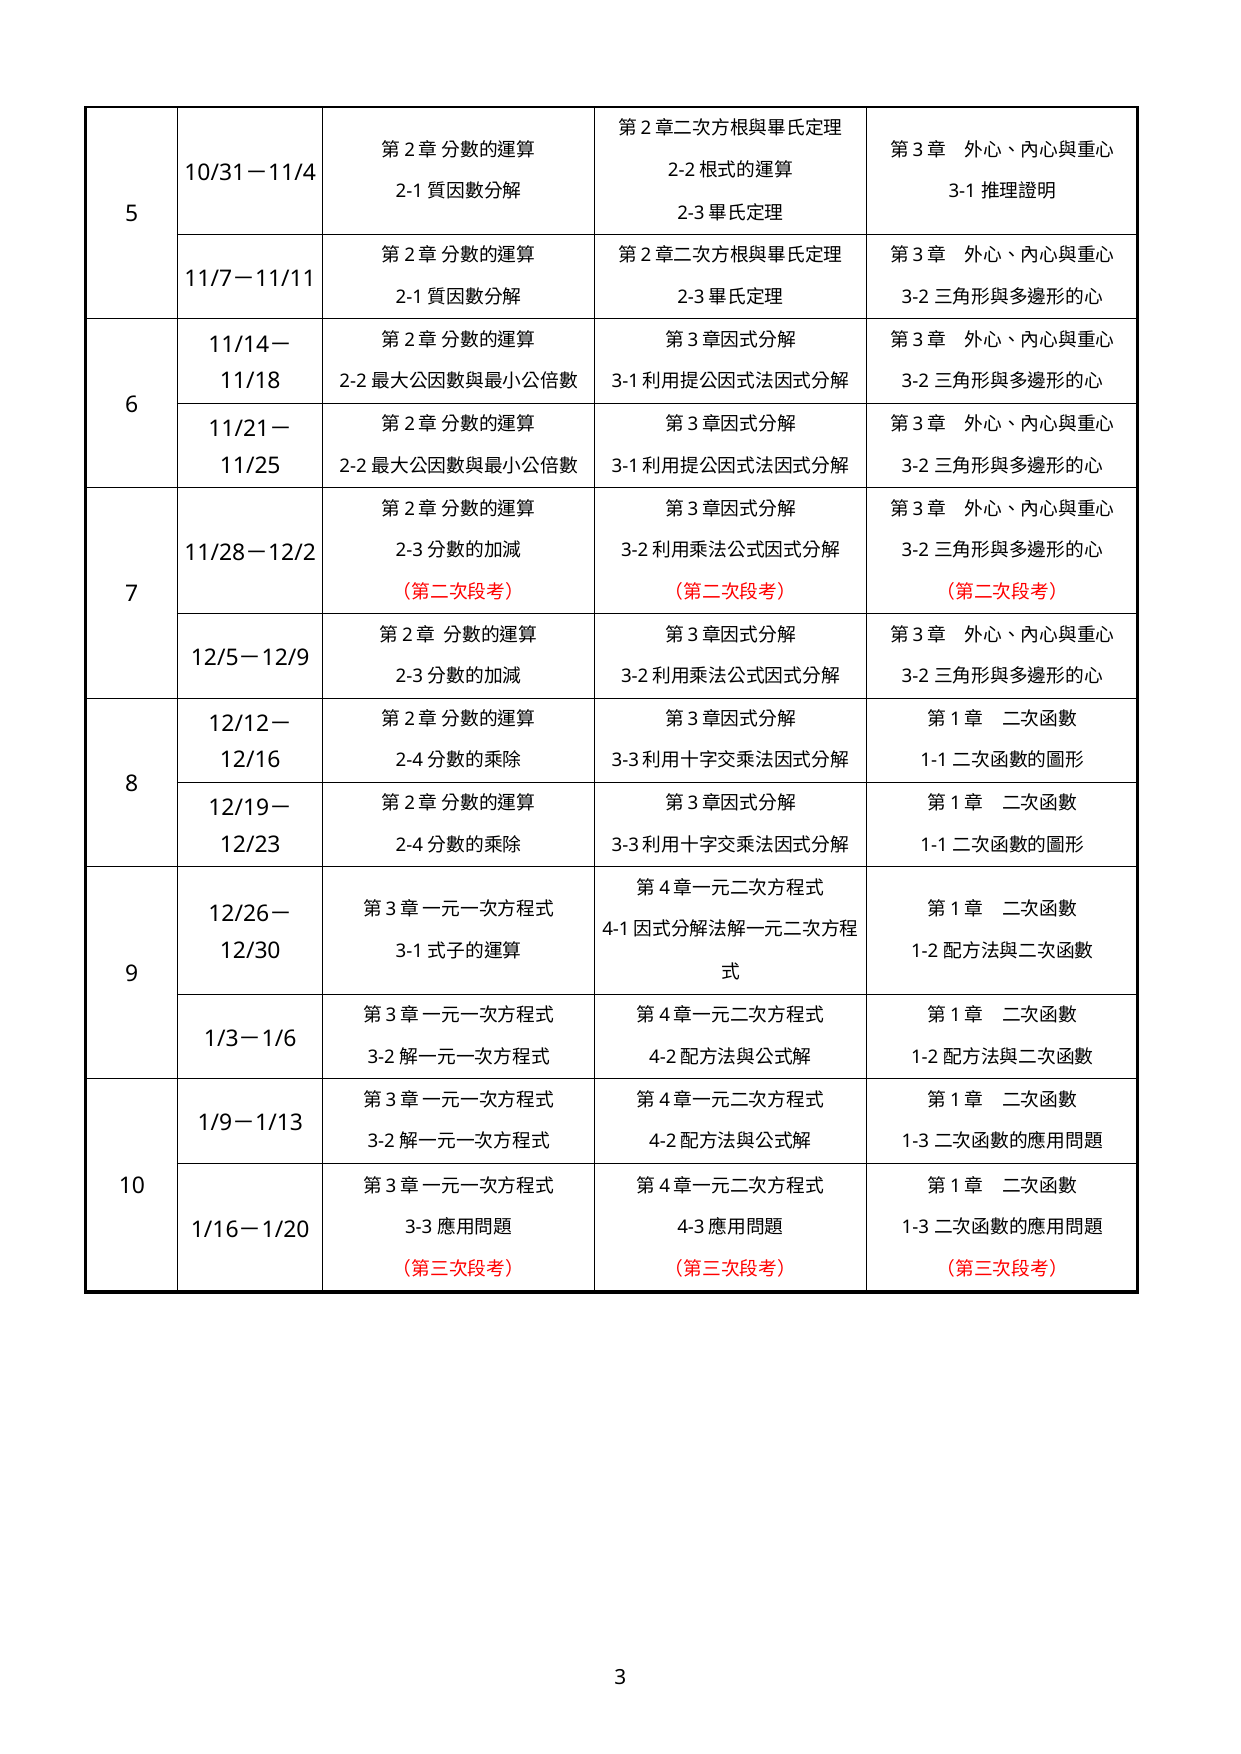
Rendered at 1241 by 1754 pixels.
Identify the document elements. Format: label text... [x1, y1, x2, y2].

table_cell 11/7－11/11 [178, 235, 322, 318]
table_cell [867, 108, 1136, 234]
table_cell 第4章一元二次方程式 4-2配方法與公式解 [595, 995, 866, 1078]
table_cell 第1章 二次函數 1-3 二次函數的應用問題 [867, 1079, 1136, 1162]
table_cell 6 [87, 319, 177, 487]
table_cell 第3章 外心、內心與重心 3-2 三角形與多邊形的心 （第二次段考） [867, 488, 1136, 613]
table_cell 9 [87, 867, 177, 1078]
table_cell 第4章一元二次方程式 4-2配方法與公式解 [595, 1079, 866, 1162]
table_cell 第3章因式分解 3-3利用十字交乘法因式分解 [595, 699, 866, 782]
table_cell 第2章 分數的運算 2-1 質因數分解 [323, 108, 594, 234]
table_cell 第3章因式分解 3-1利用提公因式法因式分解 [595, 319, 866, 403]
table_cell 第3章因式分解 3-2利用乘法公式因式分解 [595, 614, 866, 697]
table_cell 第1章 二次函數 1-3 二次函數的應用問題 （第三次段考） [867, 1164, 1136, 1290]
table_cell 1/3－1/6 [178, 995, 322, 1078]
table_cell 1/16－1/20 [178, 1164, 322, 1290]
table_cell 第3章 外心、內心與重心 3-2 三角形與多邊形的心 [867, 404, 1136, 487]
table_cell 第3章因式分解 3-1利用提公因式法因式分解 [595, 404, 866, 487]
table_cell 第2章 分數的運算 2-4 分數的乘除 [323, 783, 594, 866]
table_cell 7 [87, 488, 177, 697]
table_cell 第4章一元二次方程式 4-1因式分解法解一元二次方程式 [595, 867, 866, 994]
table_cell 1/9－1/13 [178, 1079, 322, 1162]
table_cell 第1章 二次函數 1-2 配方法與二次函數 [867, 867, 1136, 994]
table_cell 第3章 外心、內心與重心 3-2 三角形與多邊形的心 [867, 319, 1136, 403]
table_cell 12/19－12/23 [178, 783, 322, 866]
table_cell 第2章二次方根與畢氏定理 2-2根式的運算 2-3畢氏定理 [595, 108, 866, 234]
table_cell 11/28－12/2 [178, 488, 322, 613]
table_cell 第3章因式分解 3-2利用乘法公式因式分解 （第二次段考） [595, 488, 866, 613]
table_cell 8 [87, 699, 177, 866]
table_cell 12/12－12/16 [178, 699, 322, 782]
table_cell 第2章 分數的運算 2-4 分數的乘除 [323, 699, 594, 782]
table_cell 第3章 一元一次方程式 3-2 解一元一次方程式 [323, 1079, 594, 1162]
table_cell 第2章二次方根與畢氏定理 2-3畢氏定理 [595, 235, 866, 318]
table_cell 第3章 一元一次方程式 3-2 解一元一次方程式 [323, 995, 594, 1078]
table_cell 第1章 二次函數 1-2 配方法與二次函數 [867, 995, 1136, 1078]
table_cell 第3章因式分解 3-3利用十字交乘法因式分解 [595, 783, 866, 866]
table_cell 10 [87, 1079, 177, 1290]
table_cell 第3章 一元一次方程式 3-1 式子的運算 [323, 867, 594, 994]
table_cell 第3章 一元一次方程式 3-3 應用問題 （第三次段考） [323, 1164, 594, 1290]
table_cell 第2章 分數的運算 2-3 分數的加減 [323, 614, 594, 697]
table_cell 第2章 分數的運算 2-2 最大公因數與最小公倍數 [323, 319, 594, 403]
table_cell 第3章 外心、內心與重心 3-2 三角形與多邊形的心 [867, 614, 1136, 697]
table_cell 第1章 二次函數 1-1 二次函數的圖形 [867, 783, 1136, 866]
table_cell 第2章 分數的運算 2-2 最大公因數與最小公倍數 [323, 404, 594, 487]
table_cell 12/26－12/30 [178, 867, 322, 994]
table_cell 11/21－11/25 [178, 404, 322, 487]
table_cell 第2章 分數的運算 2-3 分數的加減 （第二次段考） [323, 488, 594, 613]
table_cell 12/5－12/9 [178, 614, 322, 697]
table_cell 第3章 外心、內心與重心 3-2 三角形與多邊形的心 [867, 235, 1136, 318]
table_cell 第2章 分數的運算 2-1 質因數分解 [323, 235, 594, 318]
table_cell 第4章一元二次方程式 4-3應用問題 （第三次段考） [595, 1164, 866, 1290]
table_cell 10/31－11/4 [178, 108, 322, 234]
table_cell 5 [87, 108, 177, 318]
table_cell 第1章 二次函數 1-1 二次函數的圖形 [867, 699, 1136, 782]
table_cell 11/14－11/18 [178, 319, 322, 403]
